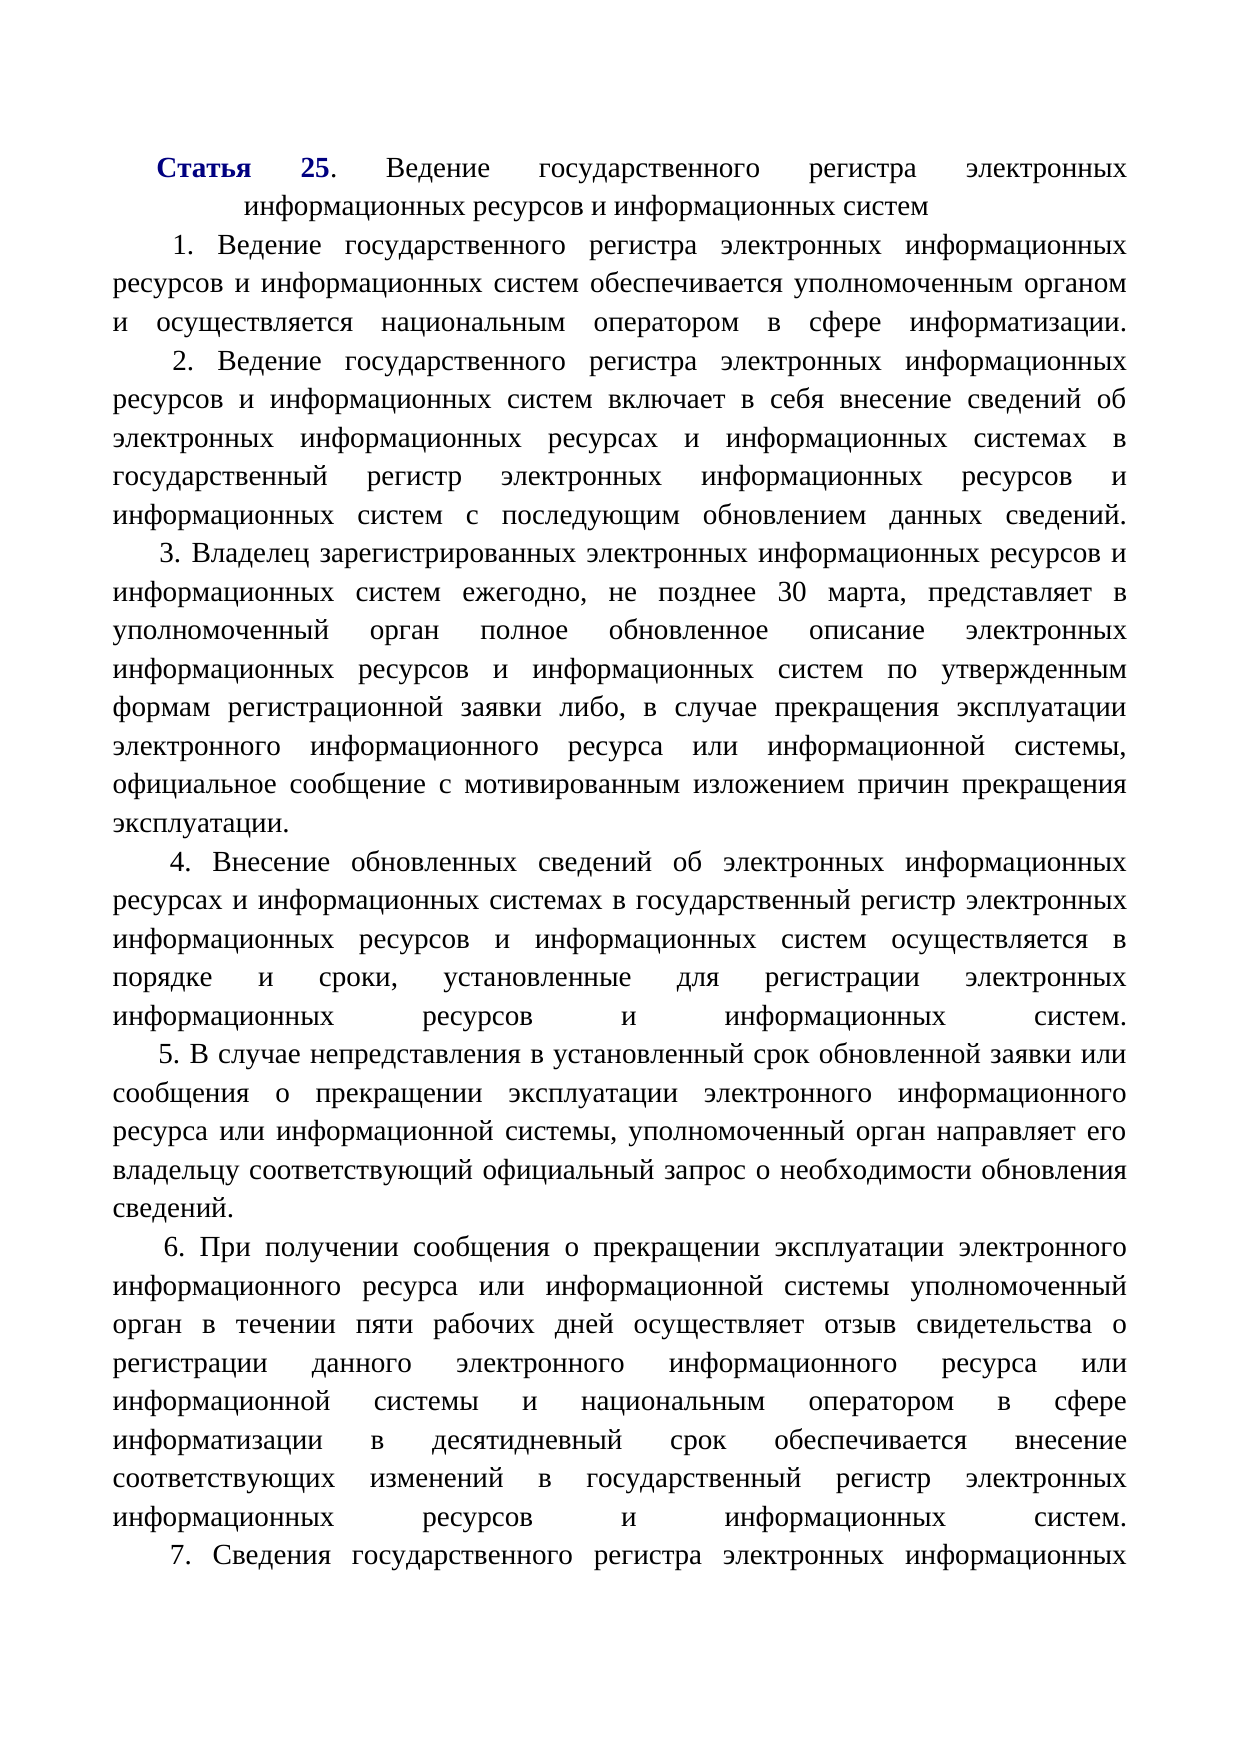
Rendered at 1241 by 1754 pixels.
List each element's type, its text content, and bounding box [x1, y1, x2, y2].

text Статья 25 . Ведение государственного регистра электронных информационных ресурсов и информационных систем [112, 150, 1128, 222]
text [112, 227, 1128, 1571]
